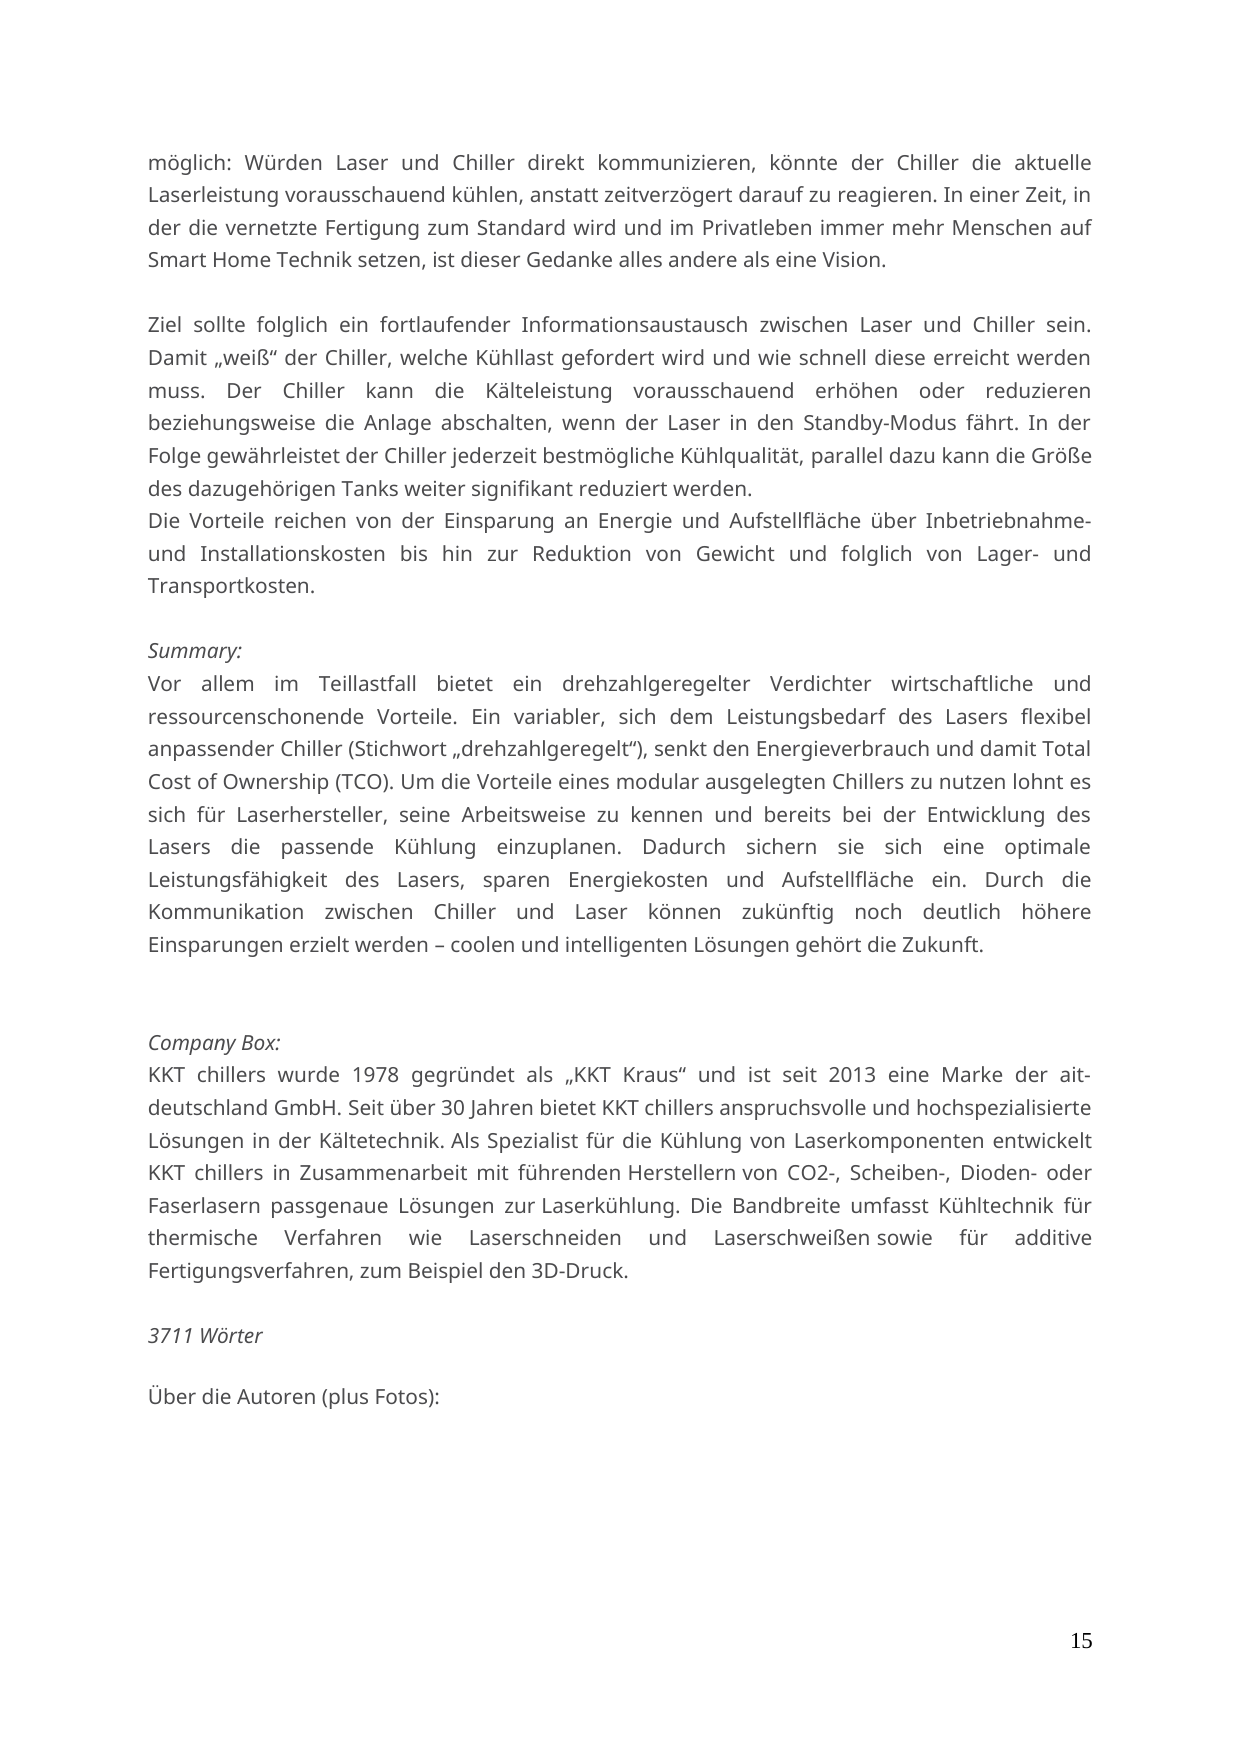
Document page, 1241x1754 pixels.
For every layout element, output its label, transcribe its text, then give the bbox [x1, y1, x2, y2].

text Company Box: [148, 1028, 1093, 1056]
text KKT chillers wurde 1978 gegründet als „KKT Kraus“ und ist seit 2013 eine Marke der ait-deutschland GmbH. Seit über 30 Jahren bietet KKT chillers anspruchsvolle und hochspezialisierte Lösungen in der Kältetechnik. Als Spezialist für die Kühlung von Laserkomponenten entwickelt KKT chillers in Zusammenarbeit mit führenden Herstellern von CO2-, Scheiben-, Dioden- oder Faserlasern passgenaue Lösungen zur Laserkühlung. Die Bandbreite umfasst Kühltechnik für thermische Verfahren wie Laserschneiden und Laserschweißen sowie für additive Fertigungsverfahren, zum Beispiel den 3D-Druck. [148, 1061, 1093, 1284]
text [148, 148, 1093, 274]
text Summary: [148, 637, 1093, 665]
text Ziel sollte folglich ein fortlaufender Informationsaustausch zwischen Laser und Chiller sein. Damit „weiß“ der Chiller, welche Kühllast gefordert wird und wie schnell diese erreicht werden muss. Der Chiller kann die Kälteleistung vorausschauend erhöhen oder reduzieren beziehungsweise die Anlage abschalten, wenn der Laser in den Standby-Modus fährt. In der Folge gewährleistet der Chiller jederzeit bestmögliche Kühlqualität, parallel dazu kann die Größe des dazugehörigen Tanks weiter signifikant reduziert werden. [148, 311, 1093, 502]
text 3711 Wörter [148, 1321, 1093, 1350]
text Die Vorteile reichen von der Einsparung an Energie und Aufstellfläche über Inbetriebnahme- und Installationskosten bis hin zur Reduktion von Gewicht und folglich von Lager- und Transportkosten. [148, 506, 1093, 600]
text Vor allem im Teillastfall bietet ein drehzahlgeregelter Verdichter wirtschaftliche und ressourcenschonende Vorteile. Ein variabler, sich dem Leistungsbedarf des Lasers flexibel anpassender Chiller (Stichwort „drehzahlgeregelt“), senkt den Energieverbrauch und damit Total Cost of Ownership (TCO). Um die Vorteile eines modular ausgelegten Chillers zu nutzen lohnt es sich für Laserhersteller, seine Arbeitsweise zu kennen und bereits bei der Entwicklung des Lasers die passende Kühlung einzuplanen. Dadurch sichern sie sich eine optimale Leistungsfähigkeit des Lasers, sparen Energiekosten und Aufstellfläche ein. Durch die Kommunikation zwischen Chiller und Laser können zukünftig noch deutlich höhere Einsparungen erzielt werden – coolen und intelligenten Lösungen gehört die Zukunft. [148, 669, 1093, 958]
text Über die Autoren (plus Fotos): [148, 1382, 1093, 1411]
